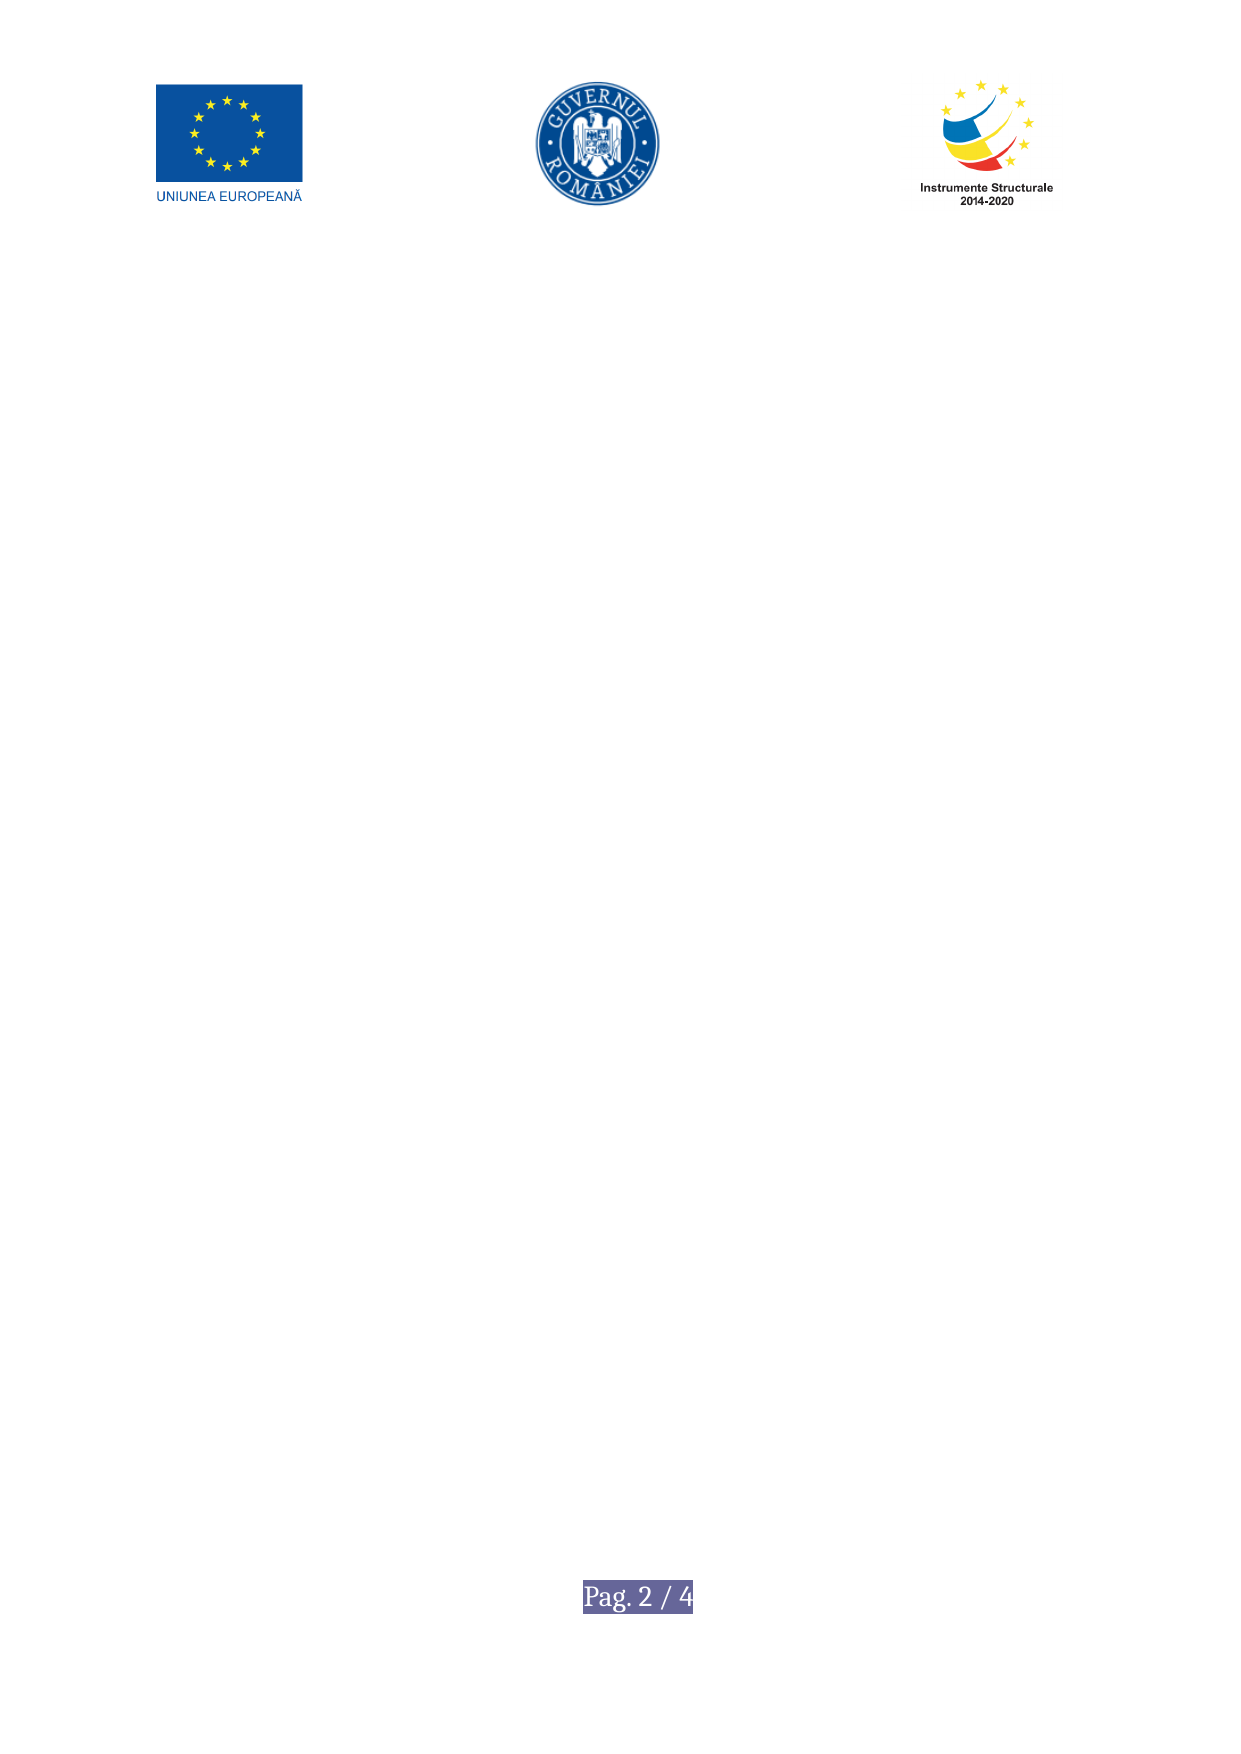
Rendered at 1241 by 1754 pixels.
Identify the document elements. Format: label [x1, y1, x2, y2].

picture [522, 73, 672, 221]
picture [146, 77, 309, 211]
picture [901, 73, 1063, 211]
